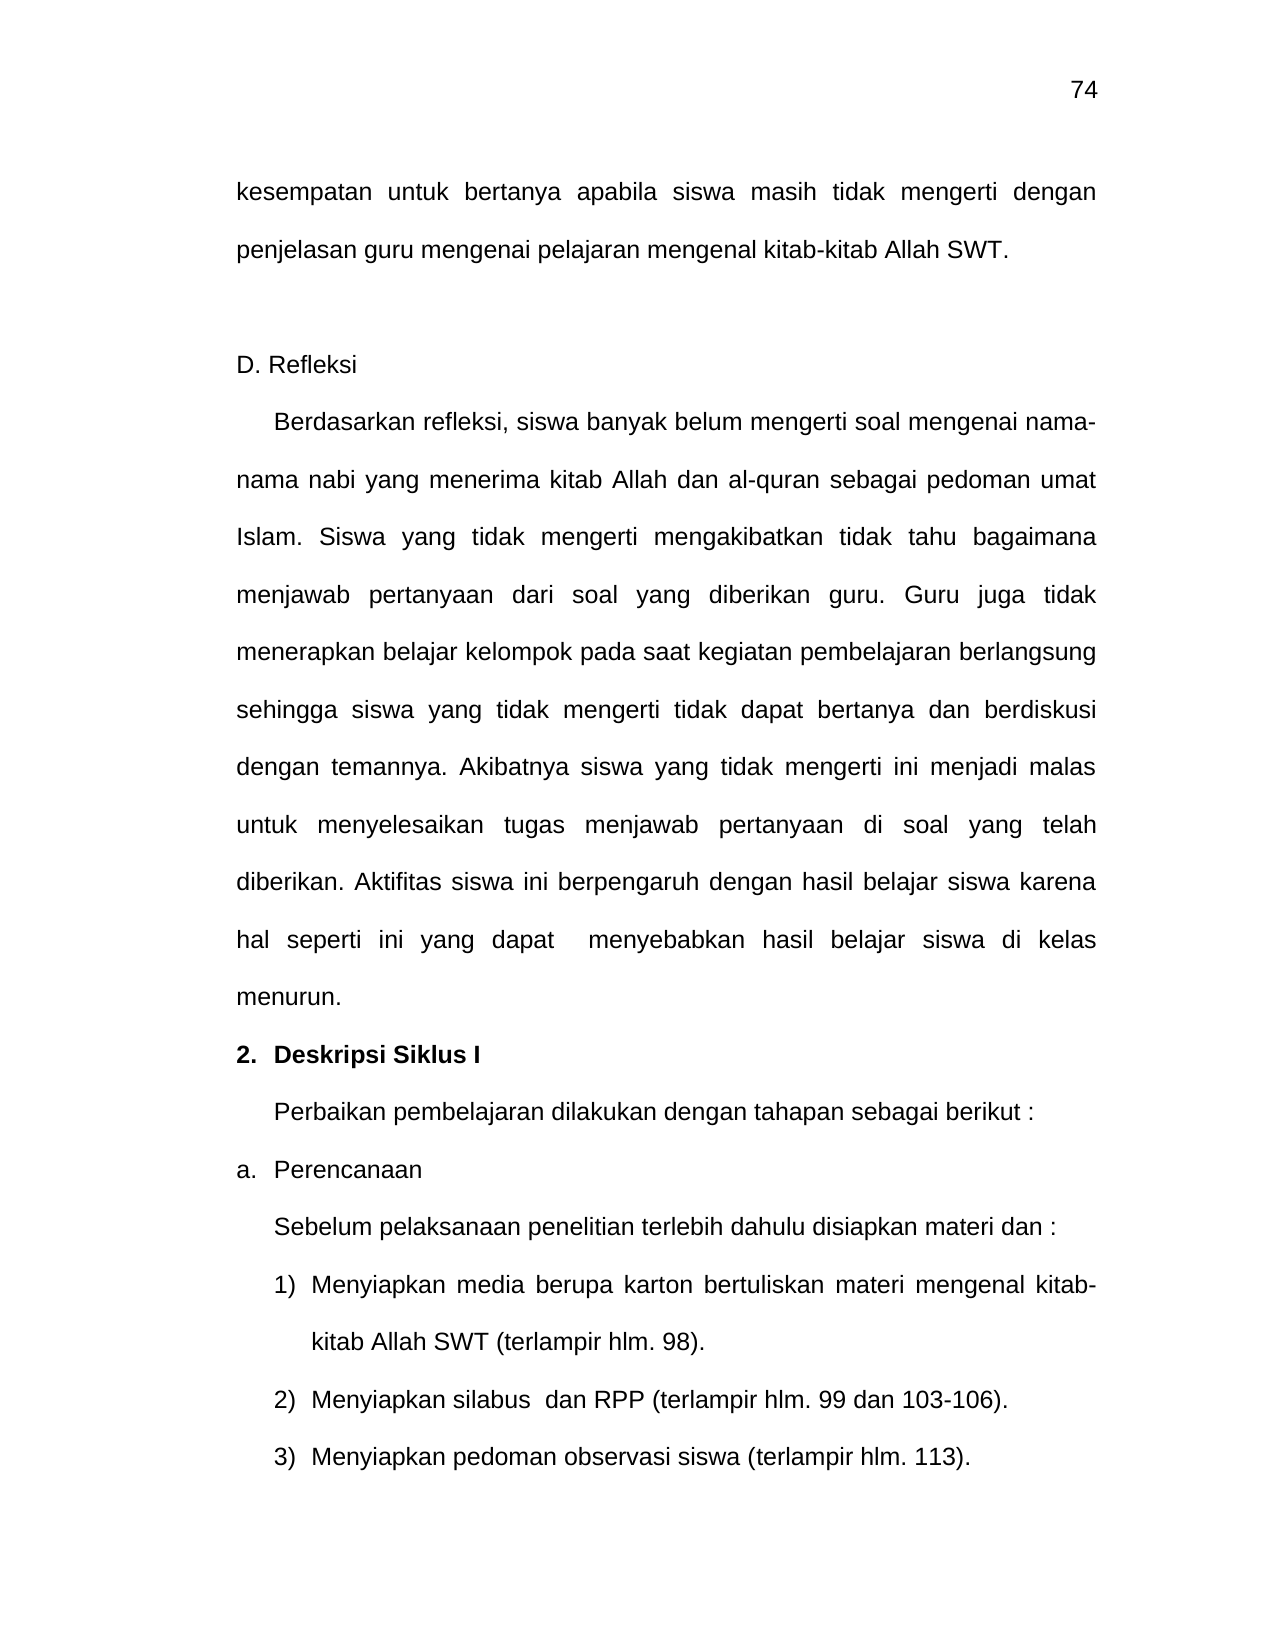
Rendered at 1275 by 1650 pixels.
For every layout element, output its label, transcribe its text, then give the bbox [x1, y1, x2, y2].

text Berdasarkan refleksi, siswa banyak belum mengerti soal mengenai nama-nama nabi yang menerima kitab Allah dan al-quran sebagai pedoman umat Islam. Siswa yang tidak mengerti mengakibatkan tidak tahu bagaimana menjawab pertanyaan dari soal yang diberikan guru. Guru juga tidak menerapkan belajar kelompok pada saat kegiatan pembelajaran berlangsung sehingga siswa yang tidak mengerti tidak dapat bertanya dan berdiskusi dengan temannya. Akibatnya siswa yang tidak mengerti ini menjadi malas untuk menyelesaikan tugas menjawab pertanyaan di soal yang telah diberikan. Aktifitas siswa ini berpengaruh dengan hasil belajar siswa karena hal seperti ini yang dapat menyebabkan hasil belajar siswa di kelas menurun. [236, 407, 1098, 1011]
list Menyiapkan pedoman observasi siswa (terlampir hlm. 113). [274, 1442, 1098, 1471]
list Menyiapkan silabus dan RPP (terlampir hlm. 99 dan 103-106). [274, 1385, 1098, 1413]
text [236, 177, 1098, 263]
list Deskripsi Siklus I [236, 1040, 1098, 1068]
text Perbaikan pembelajaran dilakukan dengan tahapan sebagai berikut : [274, 1097, 1098, 1126]
text Sebelum pelaksanaan penelitian terlebih dahulu disiapkan materi dan : [274, 1212, 1098, 1241]
list Perencanaan [236, 1155, 1098, 1183]
text 1) Menyiapkan media berupa karton bertuliskan materi mengenal kitab-kitab Allah SWT (terlampir hlm. 98). [274, 1270, 1098, 1356]
text D. Refleksi [236, 350, 1098, 378]
